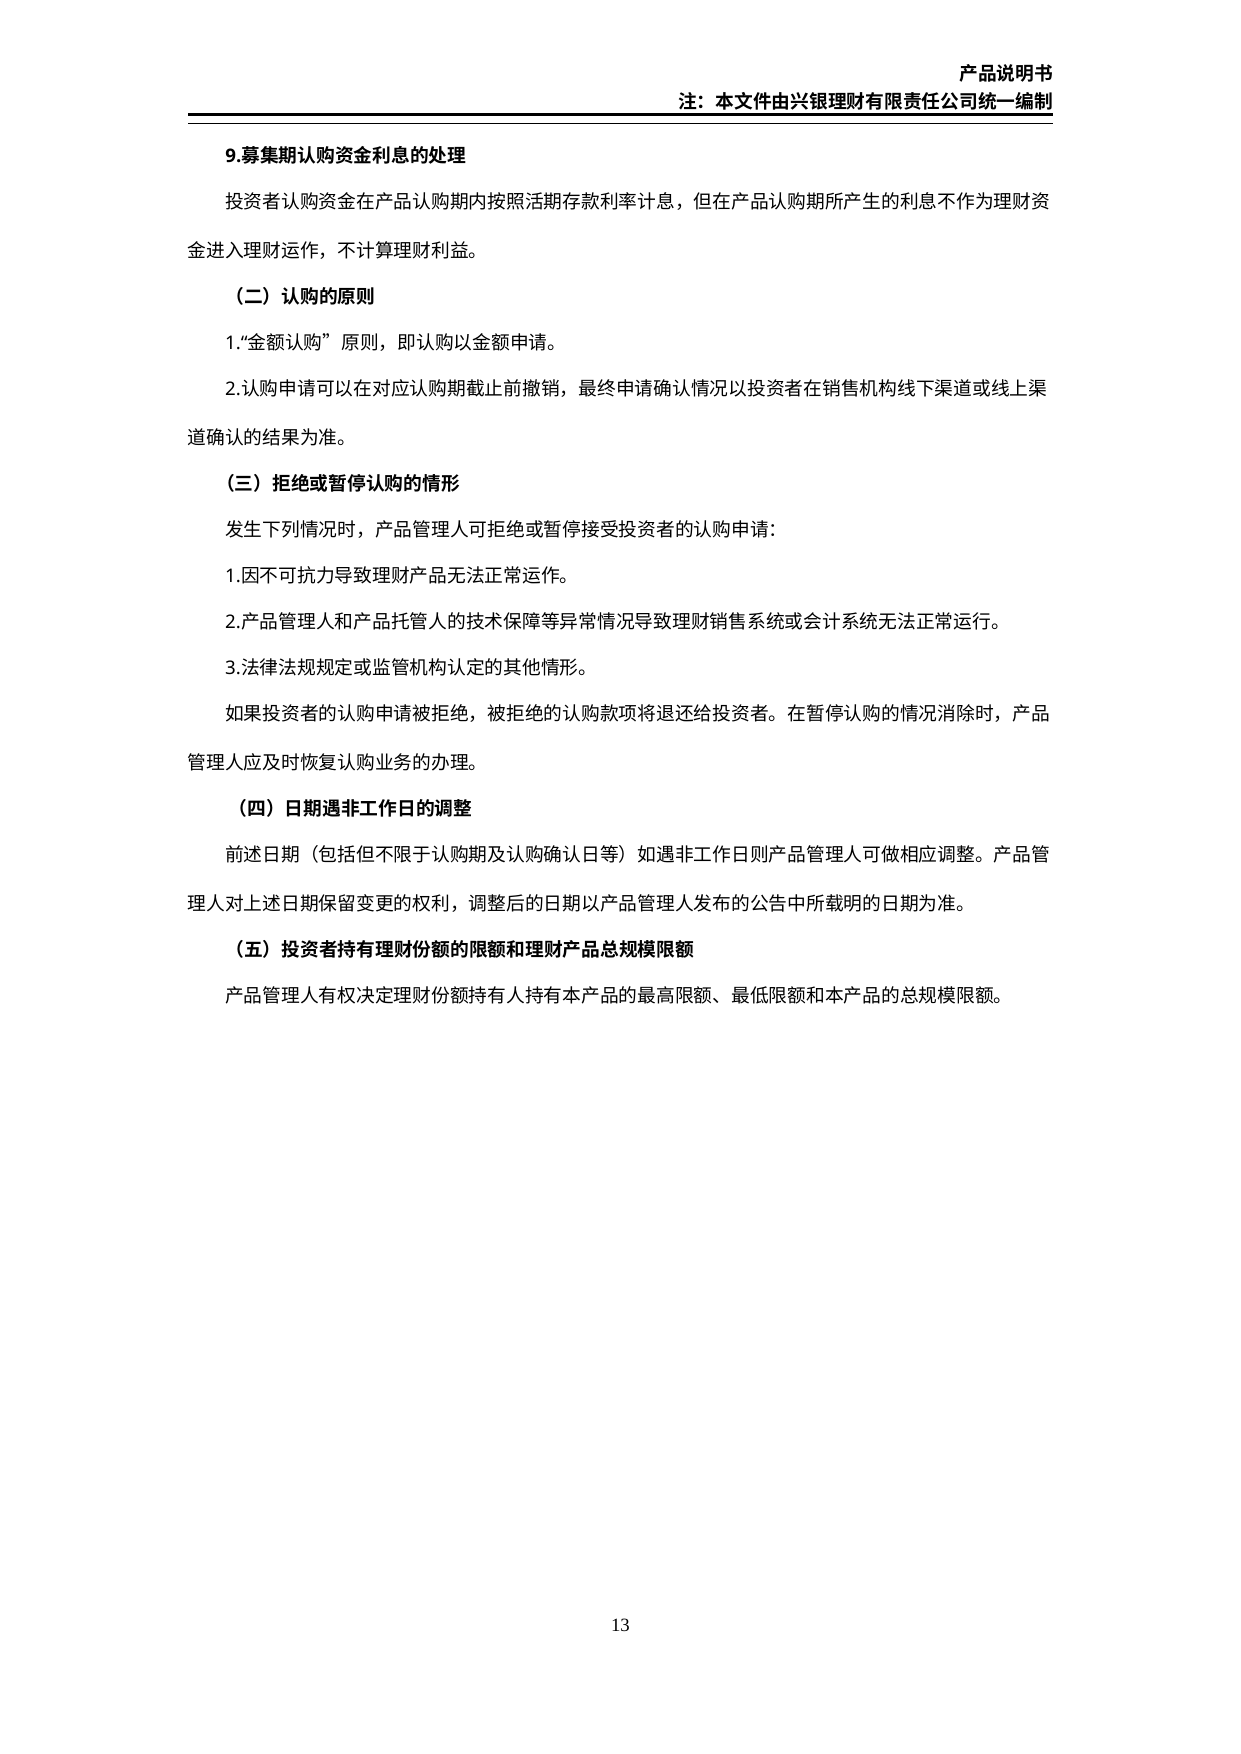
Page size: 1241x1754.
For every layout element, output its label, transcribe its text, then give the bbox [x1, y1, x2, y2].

text 1.“金额认购”原则，即认购以金额申请。 [187, 325, 1053, 358]
text 发生下列情况时，产品管理人可拒绝或暂停接受投资者的认购申请： [187, 512, 1053, 544]
text （三）拒绝或暂停认购的情形 [187, 466, 1053, 498]
text 2.认购申请可以在对应认购期截止前撤销，最终申请确认情况以投资者在销售机构线下渠道或线上渠道确认的结果为准。 [187, 371, 1053, 452]
text 产品管理人有权决定理财份额持有人持有本产品的最高限额、最低限额和本产品的总规模限额。 [187, 978, 1053, 1010]
text 如果投资者的认购申请被拒绝，被拒绝的认购款项将退还给投资者。在暂停认购的情况消除时，产品管理人应及时恢复认购业务的办理。 [187, 696, 1053, 777]
text 投资者认购资金在产品认购期内按照活期存款利率计息，但在产品认购期所产生的利息不作为理财资金进入理财运作，不计算理财利益。 [187, 184, 1053, 266]
text （四）日期遇非工作日的调整 [209, 791, 1053, 823]
text 前述日期（包括但不限于认购期及认购确认日等）如遇非工作日则产品管理人可做相应调整。产品管理人对上述日期保留变更的权利，调整后的日期以产品管理人发布的公告中所载明的日期为准。 [187, 837, 1053, 918]
text 2.产品管理人和产品托管人的技术保障等异常情况导致理财销售系统或会计系统无法正常运行。 [187, 604, 1053, 637]
text 1.因不可抗力导致理财产品无法正常运作。 [187, 558, 1053, 591]
text （五）投资者持有理财份额的限额和理财产品总规模限额 [187, 932, 1053, 964]
text 9.募集期认购资金利息的处理 [187, 138, 1053, 171]
text 3.法律法规规定或监管机构认定的其他情形。 [187, 650, 1053, 683]
text （二）认购的原则 [187, 279, 1053, 312]
